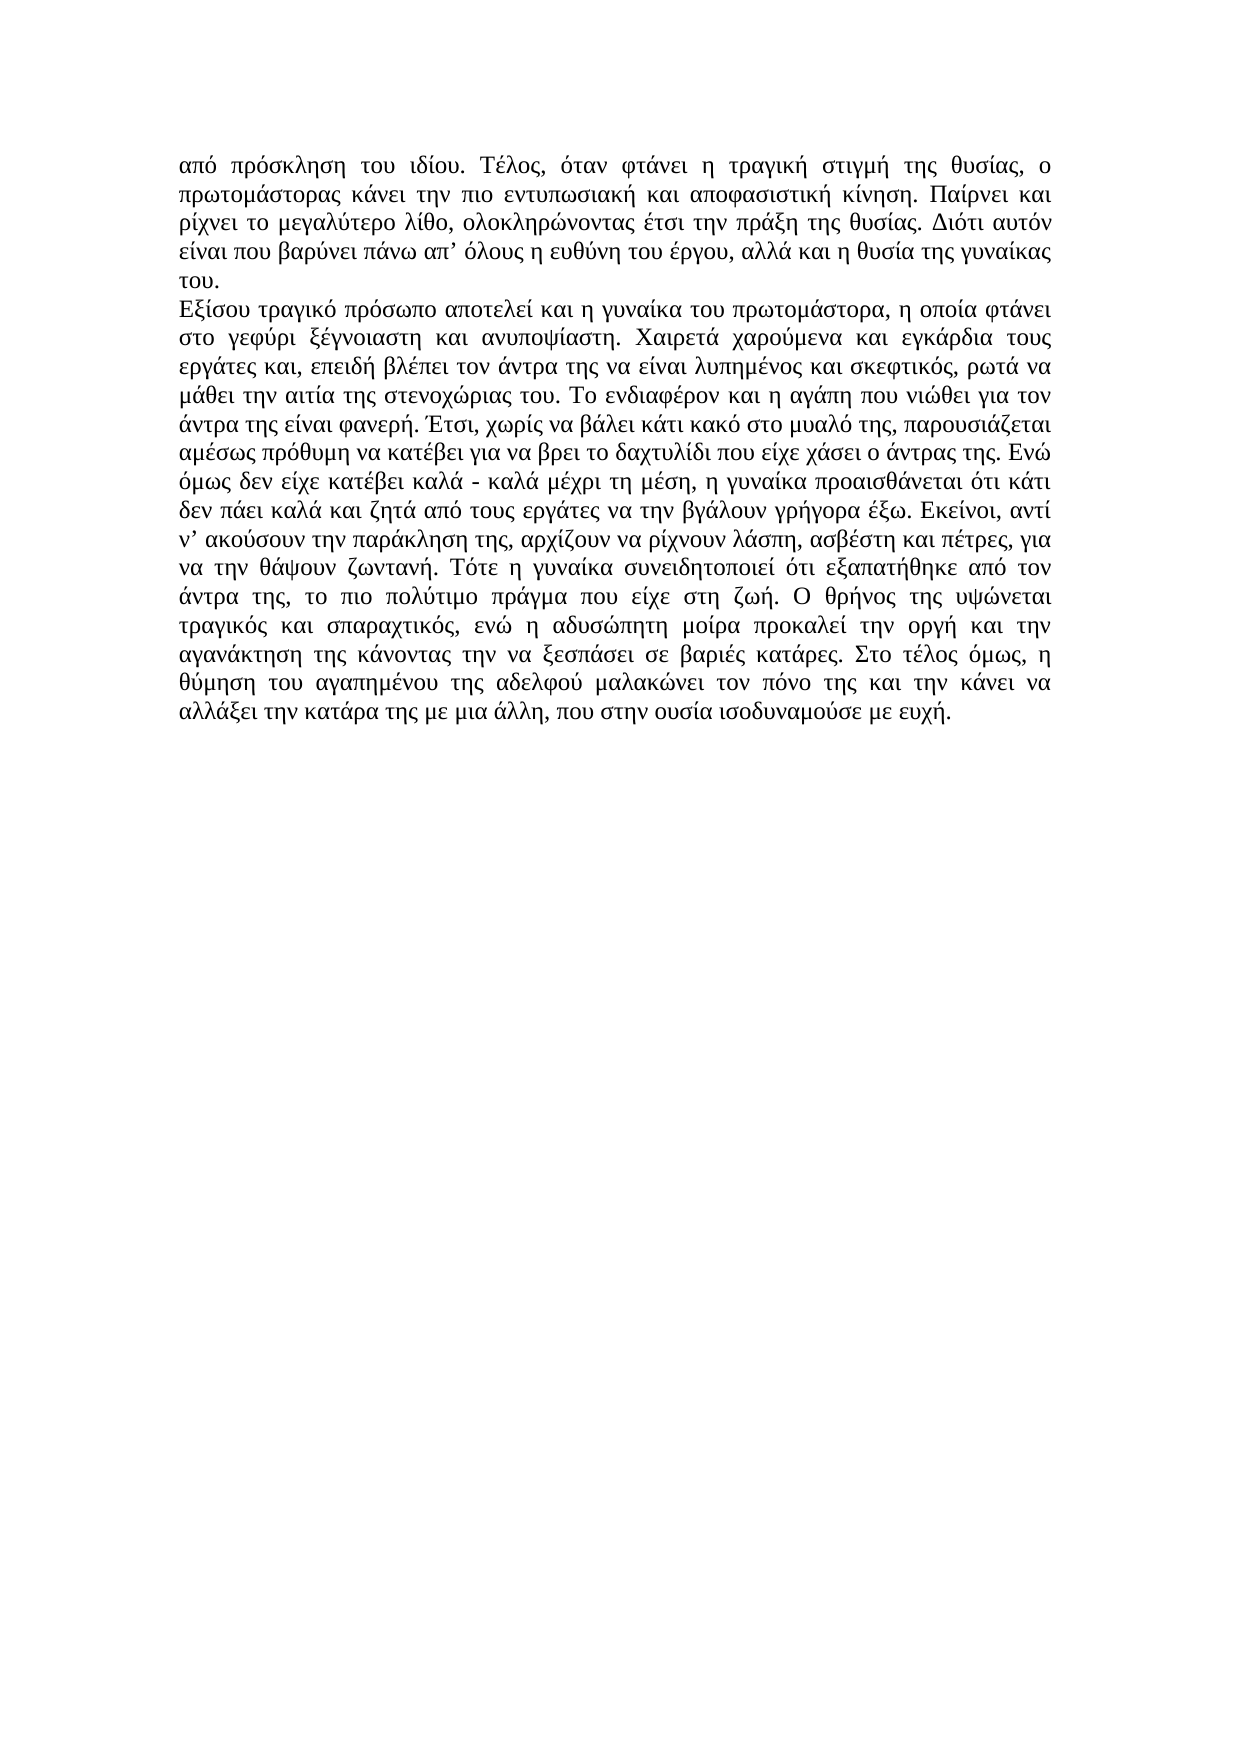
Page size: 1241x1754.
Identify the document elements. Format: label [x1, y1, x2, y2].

table_header [179, 150, 1053, 725]
